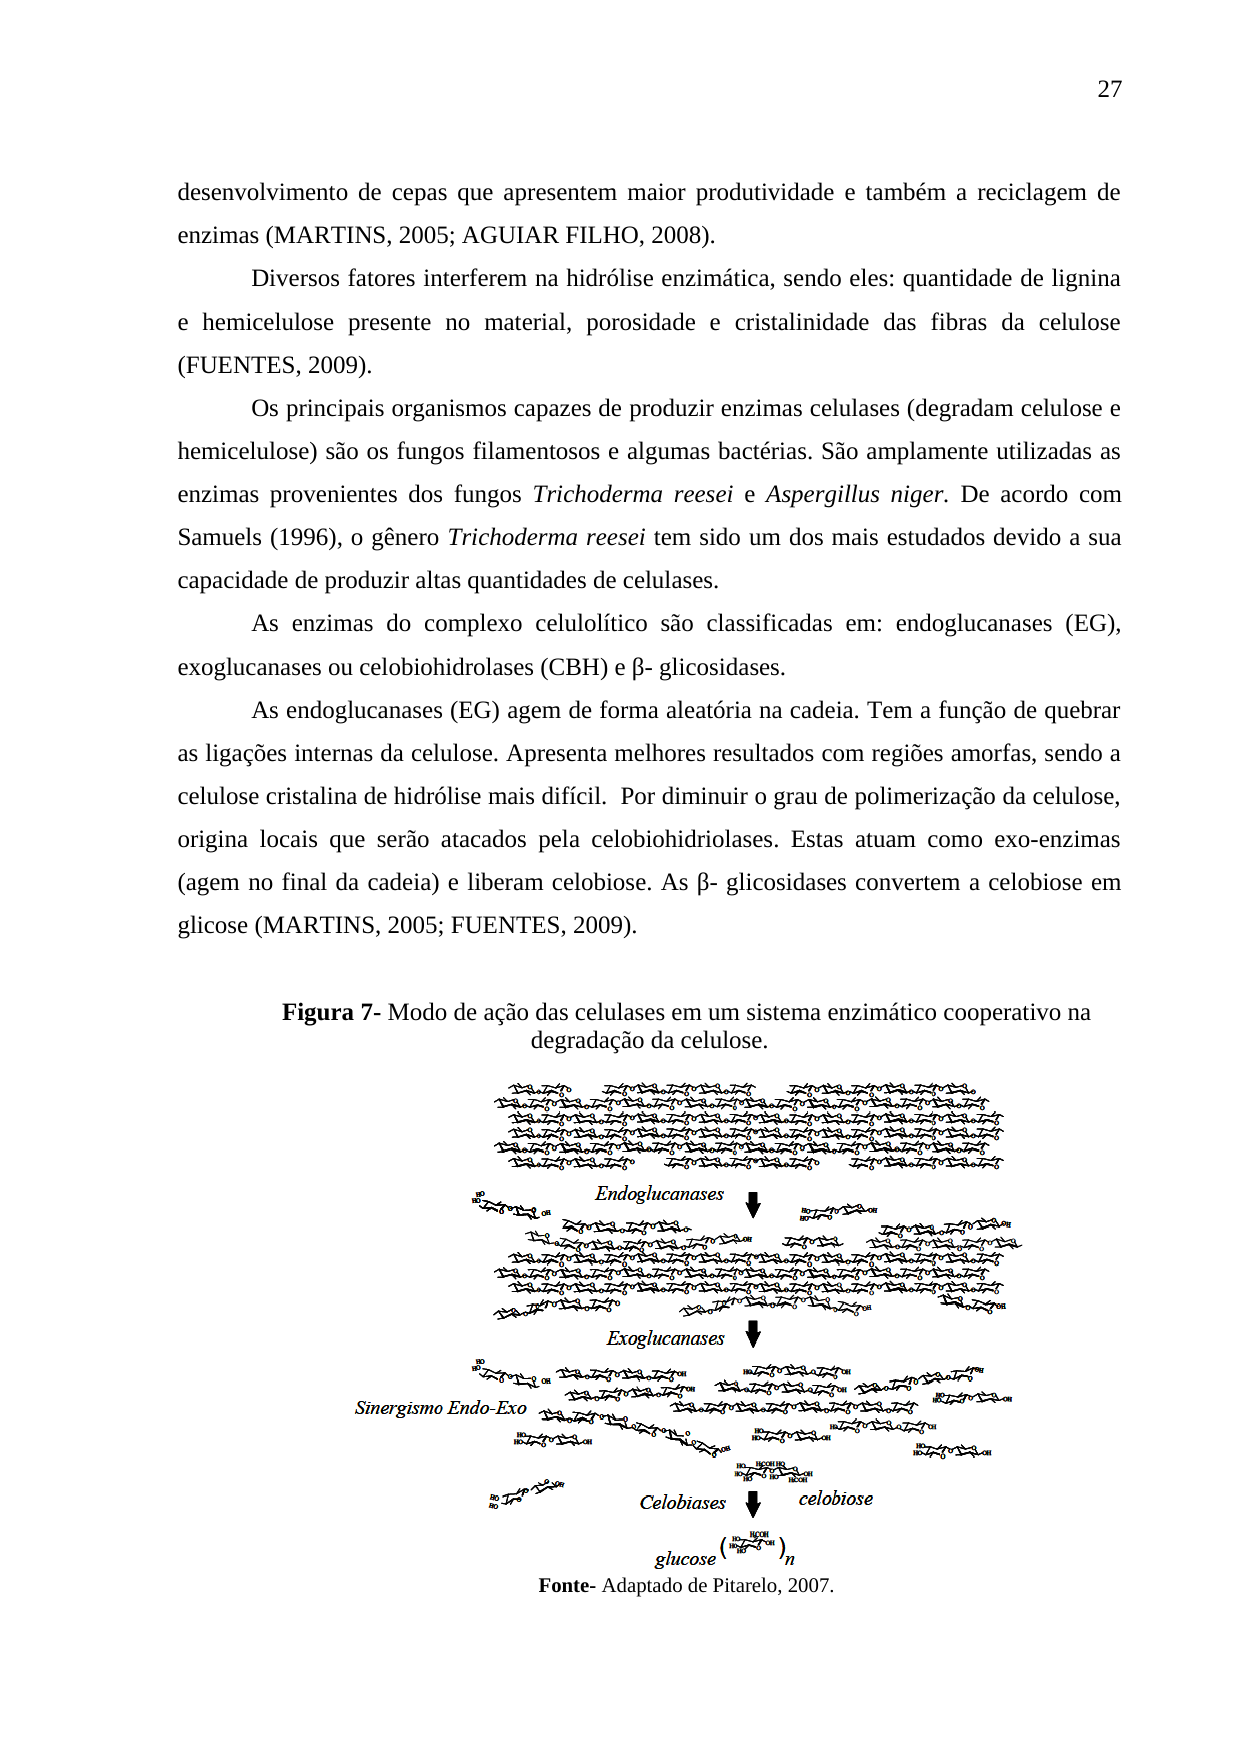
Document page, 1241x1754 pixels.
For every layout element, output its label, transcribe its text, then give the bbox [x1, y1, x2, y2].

text Figura 7- Modo de ação das celulases em um sistema enzimático cooperativo na degradação da celulose. [177, 997, 1122, 1054]
text Fonte- Adaptado de Pitarelo, 2007. [177, 1573, 1122, 1597]
picture [342, 1075, 1031, 1573]
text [177, 177, 1122, 249]
text As enzimas do complexo celulolítico são classificadas em: endoglucanases (EG), exoglucanases ou celobiohidrolases (CBH) e β- glicosidases. [177, 608, 1122, 680]
text Diversos fatores interferem na hidrólise enzimática, sendo eles: quantidade de lignina e hemicelulose presente no material, porosidade e cristalinidade das fibras da celulose (FUENTES, 2009). [177, 263, 1122, 378]
text As endoglucanases (EG) agem de forma aleatória na cadeia. Tem a função de quebrar as ligações internas da celulose. Apresenta melhores resultados com regiões amorfas, sendo a celulose cristalina de hidrólise mais difícil. Por diminuir o grau de polimerização da celulose, origina locais que serão atacados pela celobiohidriolases. Estas atuam como exo-enzimas (agem no final da cadeia) e liberam celobiose. As β- glicosidases convertem a celobiose em glicose (MARTINS, 2005; FUENTES, 2009). [177, 695, 1122, 939]
text Os principais organismos capazes de produzir enzimas celulases (degradam celulose e hemicelulose) são os fungos filamentosos e algumas bactérias. São amplamente utilizadas as enzimas provenientes dos fungos Trichoderma reesei e Aspergillus niger. De acordo com Samuels (1996), o gênero Trichoderma reesei tem sido um dos mais estudados devido a sua capacidade de produzir altas quantidades de celulases. [177, 393, 1122, 594]
